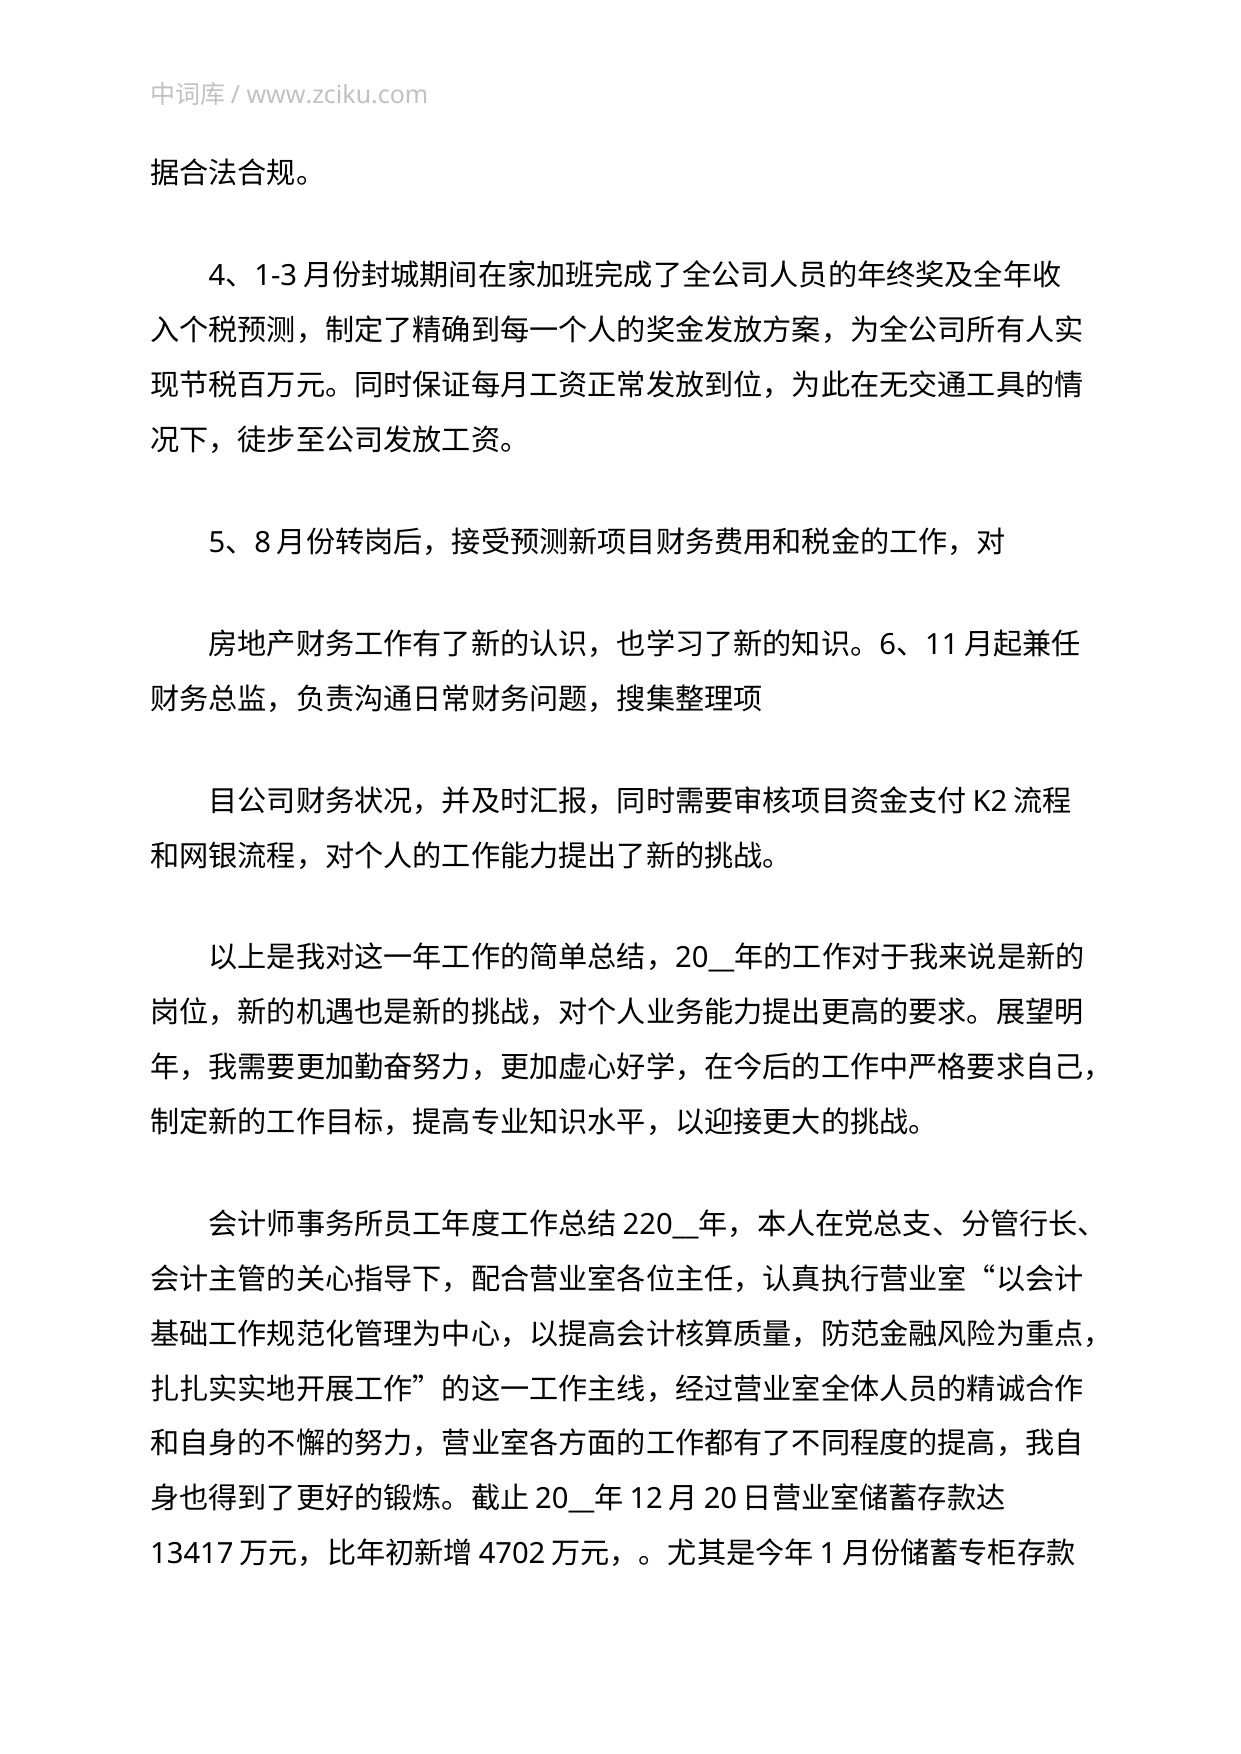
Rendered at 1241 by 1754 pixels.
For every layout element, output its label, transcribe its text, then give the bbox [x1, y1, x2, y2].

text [150, 150, 1090, 192]
text 房地产财务工作有了新的认识，也学习了新的知识。6、11月起兼任财务总监，负责沟通日常财务问题，搜集整理项 [150, 620, 1090, 718]
text 以上是我对这一年工作的简单总结，20__年的工作对于我来说是新的岗位，新的机遇也是新的挑战，对个人业务能力提出更高的要求。展望明年，我需要更加勤奋努力，更加虚心好学，在今后的工作中严格要求自己，制定新的工作目标，提高专业知识水平，以迎接更大的挑战。 [150, 934, 1090, 1141]
text 目公司财务状况，并及时汇报，同时需要审核项目资金支付K2流程和网银流程，对个人的工作能力提出了新的挑战。 [150, 777, 1090, 874]
text 5、8月份转岗后，接受预测新项目财务费用和税金的工作，对 [150, 518, 1090, 561]
text 4、1-3月份封城期间在家加班完成了全公司人员的年终奖及全年收入个税预测，制定了精确到每一个人的奖金发放方案，为全公司所有人实现节税百万元。同时保证每月工资正常发放到位，为此在无交通工具的情况下，徒步至公司发放工资。 [150, 252, 1090, 459]
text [150, 1200, 1090, 1572]
